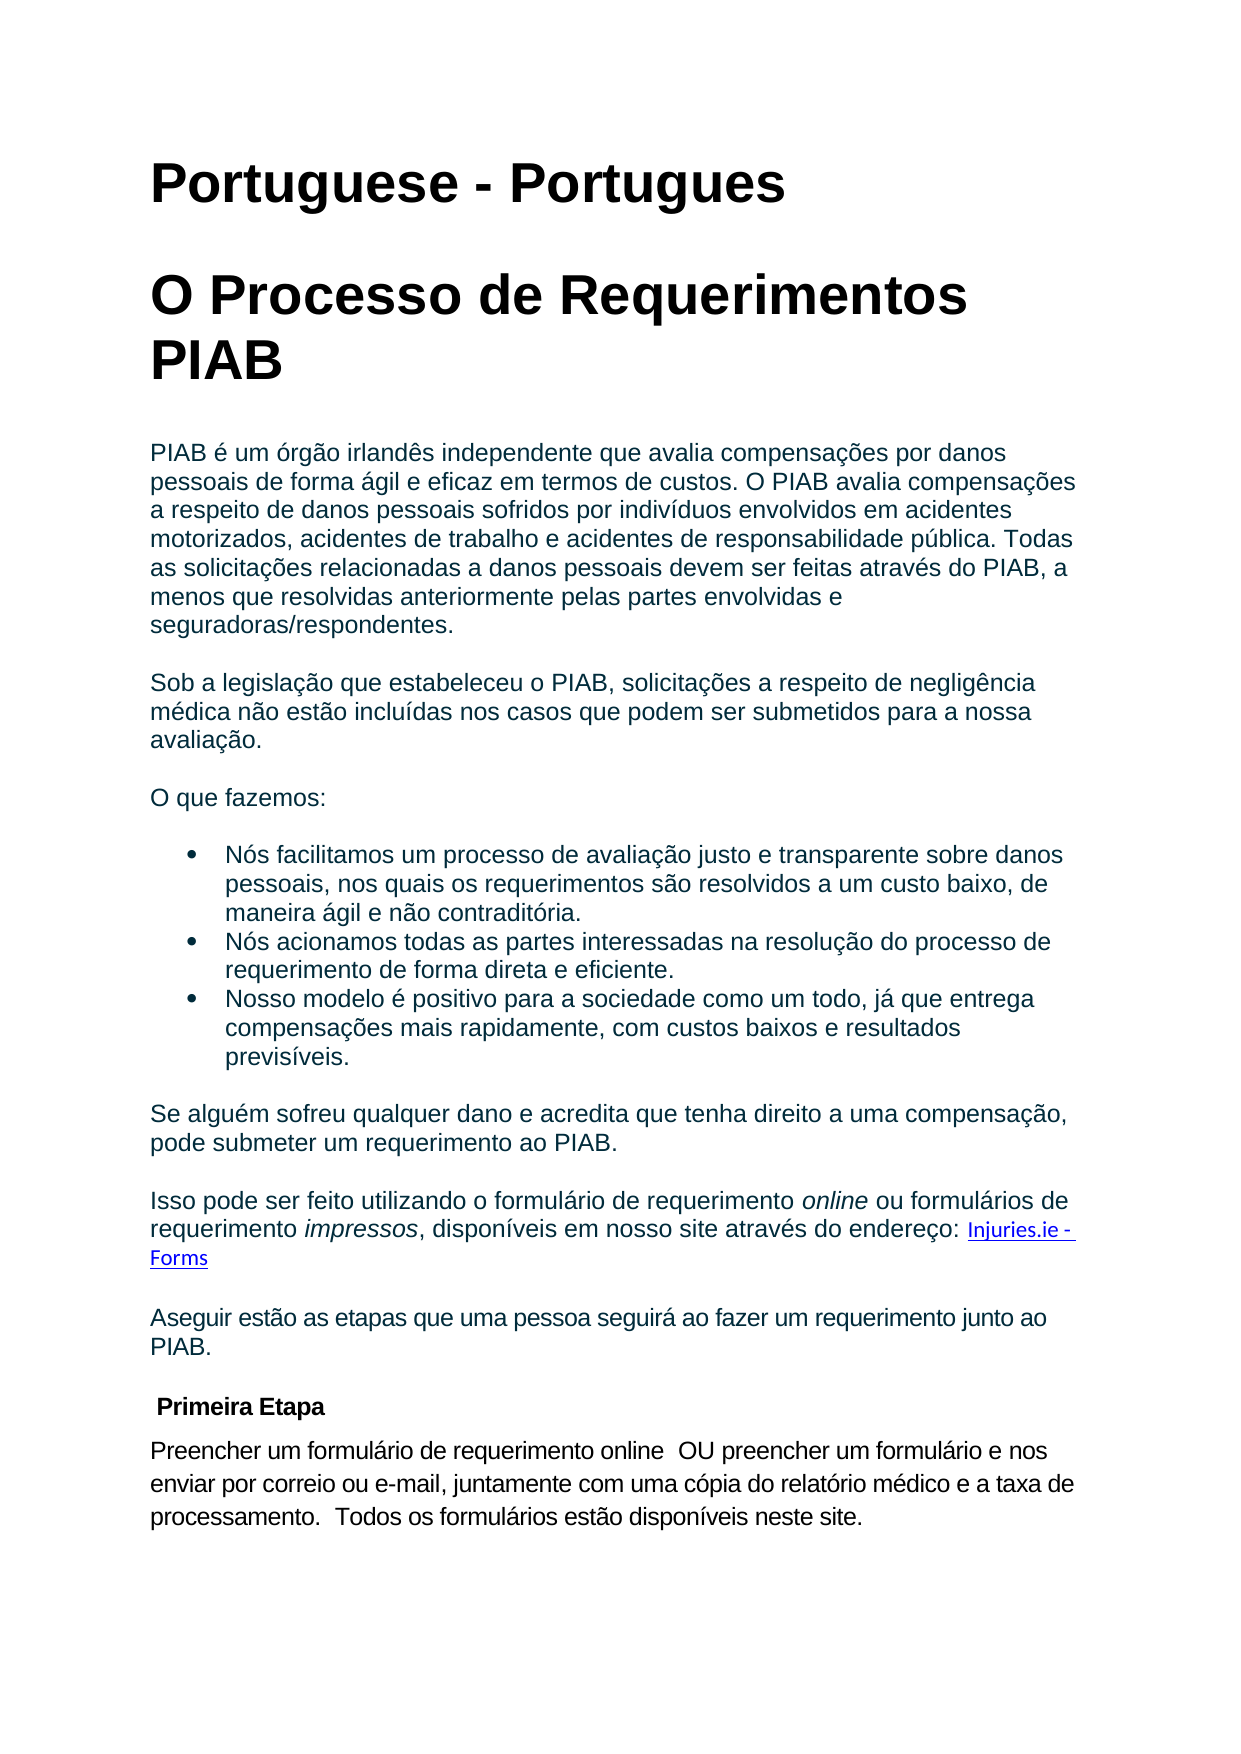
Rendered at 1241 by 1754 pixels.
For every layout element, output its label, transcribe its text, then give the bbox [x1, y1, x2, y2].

list Nós facilitamos um processo de avaliação justo e transparente sobre danos pessoais, nos quais os requerimentos são resolvidos a um custo baixo, de maneira ágil e não contraditória. [187, 840, 1090, 927]
text Portuguese - Portugues [150, 150, 1090, 215]
text Primeira Etapa [150, 1392, 1106, 1420]
text PIAB é um órgão irlandês independente que avalia compensações por danos pessoais de forma ágil e eficaz em termos de custos. O PIAB avalia compensações a respeito de danos pessoais sofridos por indivíduos envolvidos em acidentes motorizados, acidentes de trabalho e acidentes de responsabilidade pública. Todas as solicitações relacionadas a danos pessoais devem ser feitas através do PIAB, a menos que resolvidas anteriormente pelas partes envolvidas e seguradoras/respondentes. [150, 438, 1090, 639]
list Nós acionamos todas as partes interessadas na resolução do processo de requerimento de forma direta e eficiente. [187, 927, 1090, 984]
text Isso pode ser feito utilizando o formulário de requerimento online ou formulários de requerimento impressos, disponíveis em nosso site através do endereço: Injuries.ie - Forms [150, 1186, 1090, 1272]
text Se alguém sofreu qualquer dano e acredita que tenha direito a uma compensação, pode submeter um requerimento ao PIAB. [150, 1099, 1090, 1157]
text Preencher um formulário de requerimento online OU preencher um formulário e nos enviar por correio ou e-mail, juntamente com uma cópia do relatório médico e a taxa de processamento. Todos os formulários estão disponíveis neste site. [150, 1436, 1106, 1531]
text Aseguir estão as etapas que uma pessoa seguirá ao fazer um requerimento junto ao PIAB. [150, 1303, 1098, 1360]
text O Processo de Requerimentos PIAB [150, 262, 1090, 391]
list Nosso modelo é positivo para a sociedade como um todo, já que entrega compensações mais rapidamente, com custos baixos e resultados previsíveis. [187, 984, 1090, 1071]
text O que fazemos: [150, 783, 1090, 812]
text Sob a legislação que estabeleceu o PIAB, solicitações a respeito de negligência médica não estão incluídas nos casos que podem ser submetidos para a nossa avaliação. [150, 668, 1090, 754]
